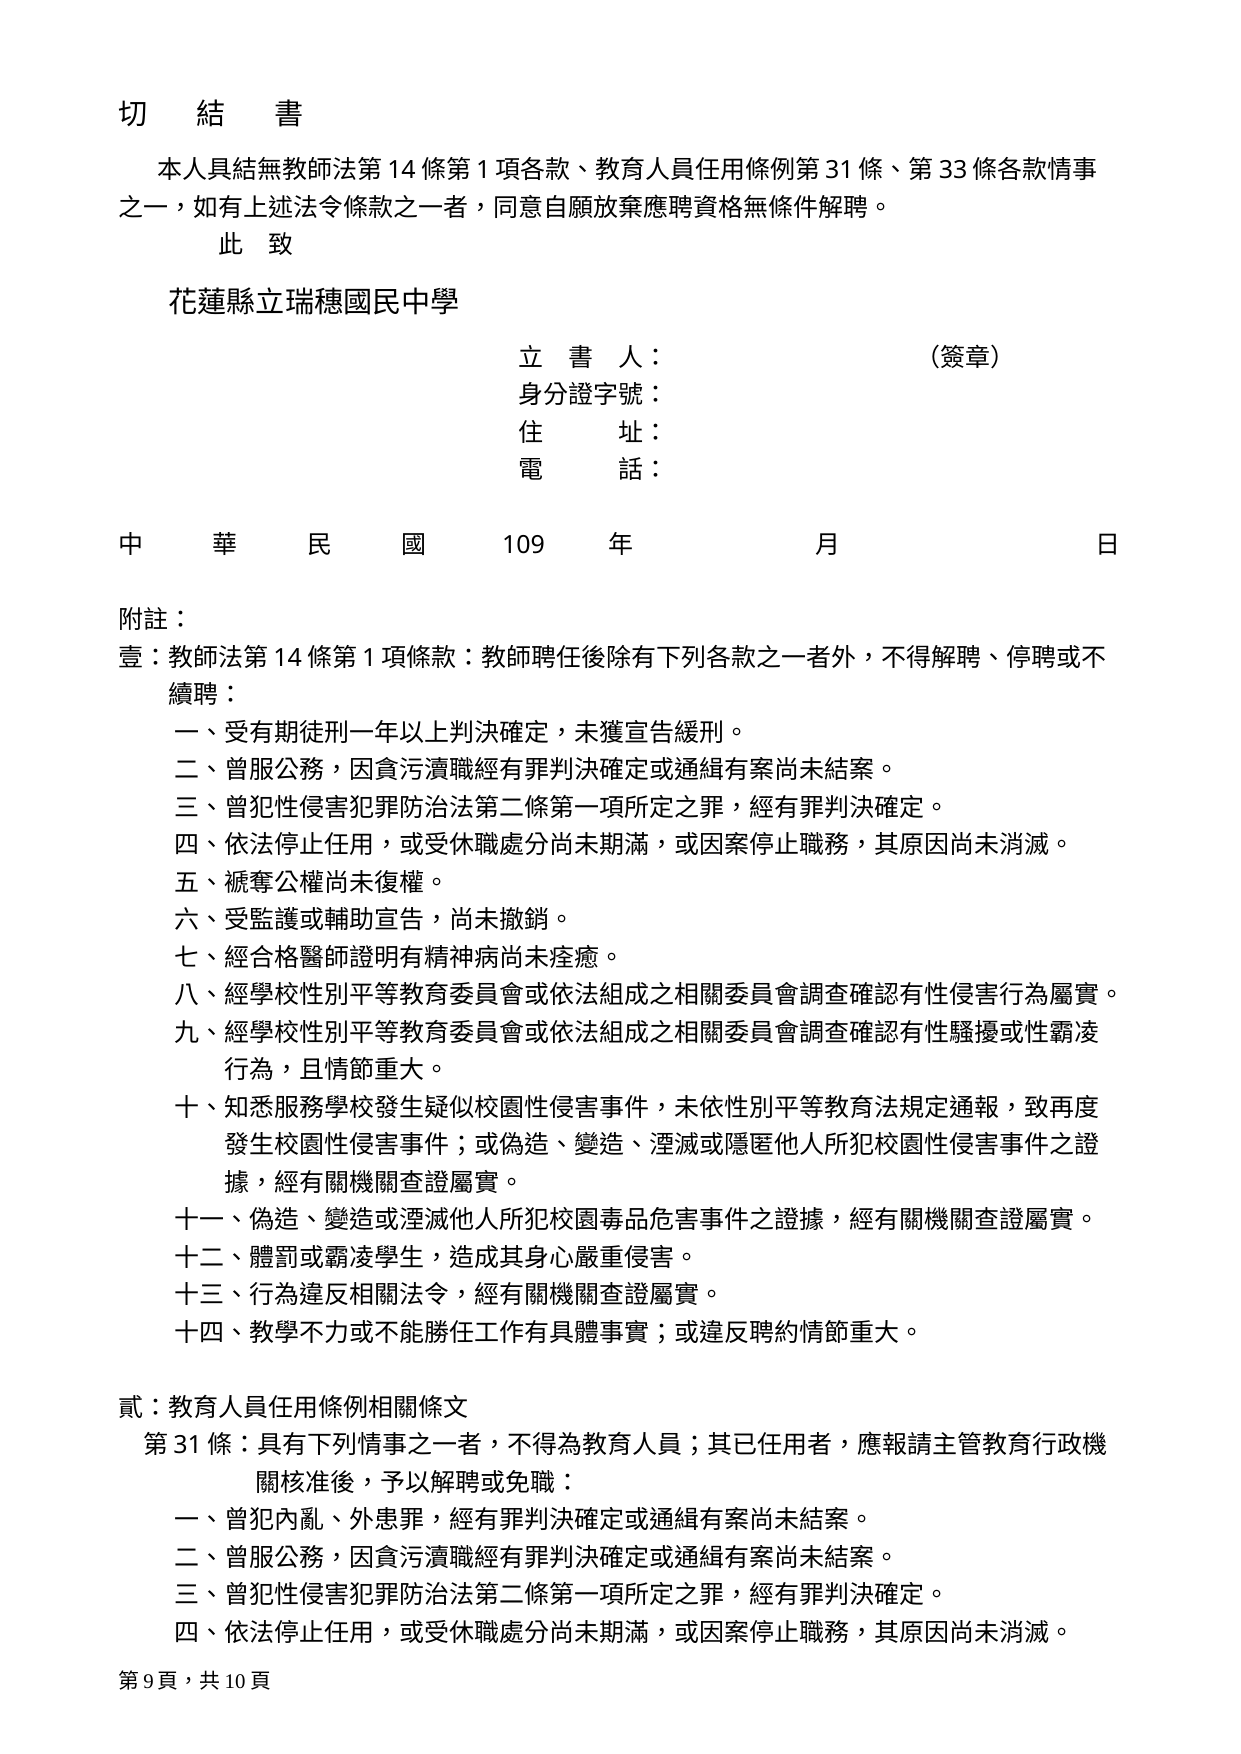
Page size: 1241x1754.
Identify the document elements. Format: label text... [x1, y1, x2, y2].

text 三、曾犯性侵害犯罪防治法第二條第一項所定之罪，經有罪判決確定。 [174, 787, 1122, 824]
text 三、曾犯性侵害犯罪防治法第二條第一項所定之罪，經有罪判決確定。 [174, 1574, 1122, 1612]
text 壹：教師法第14條第1項條款：教師聘任後除有下列各款之一者外，不得解聘、停聘或不續聘： [118, 637, 1122, 712]
text 四、依法停止任用，或受休職處分尚未期滿，或因案停止職務，其原因尚未消滅。 [174, 824, 1122, 862]
text 十四、教學不力或不能勝任工作有具體事實；或違反聘約情節重大。 [174, 1312, 1122, 1349]
text 一、曾犯內亂、外患罪，經有罪判決確定或通緝有案尚未結案。 [174, 1499, 1122, 1537]
text 花蓮縣立瑞穗國民中學 [118, 262, 1122, 337]
text 中 華 民 國 109 年 月 日 [118, 524, 1122, 562]
text 本人具結無教師法第14條第1項各款、教育人員任用條例第31條、第33條各款情事之一，如有上述法令條款之一者，同意自願放棄應聘資格無條件解聘。 [118, 149, 1122, 224]
text 電 話： [118, 449, 1122, 487]
text 六、受監護或輔助宣告，尚未撤銷。 [174, 899, 1122, 937]
text 一、受有期徒刑一年以上判決確定，未獲宣告緩刑。 [174, 712, 1122, 749]
text 第31條：具有下列情事之一者，不得為教育人員；其已任用者，應報請主管教育行政機關核准後，予以解聘或免職： [143, 1424, 1122, 1499]
text 十三、行為違反相關法令，經有關機關查證屬實。 [174, 1274, 1122, 1312]
text 切 結 書 [118, 74, 1122, 149]
text 立 書 人： （簽章） [118, 337, 1122, 374]
text 二、曾服公務，因貪污瀆職經有罪判決確定或通緝有案尚未結案。 [174, 1537, 1122, 1574]
text 九、經學校性別平等教育委員會或依法組成之相關委員會調查確認有性騷擾或性霸凌行為，且情節重大。 [174, 1012, 1122, 1087]
text 十二、體罰或霸凌學生，造成其身心嚴重侵害。 [174, 1237, 1122, 1274]
text 八、經學校性別平等教育委員會或依法組成之相關委員會調查確認有性侵害行為屬實。 [174, 974, 1122, 1012]
text 二、曾服公務，因貪污瀆職經有罪判決確定或通緝有案尚未結案。 [174, 749, 1122, 787]
text 十一、偽造、變造或湮滅他人所犯校園毒品危害事件之證據，經有關機關查證屬實。 [174, 1199, 1122, 1237]
text 貳：教育人員任用條例相關條文 [118, 1387, 1122, 1424]
text 十、知悉服務學校發生疑似校園性侵害事件，未依性別平等教育法規定通報，致再度發生校園性侵害事件；或偽造、變造、湮滅或隱匿他人所犯校園性侵害事件之證據，經有關機關查證屬實。 [174, 1087, 1122, 1199]
text 住 址： [118, 412, 1122, 449]
text 此 致 [118, 224, 1122, 262]
text 身分證字號： [118, 374, 1122, 412]
text 五、褫奪公權尚未復權。 [174, 862, 1122, 899]
text 四、依法停止任用，或受休職處分尚未期滿，或因案停止職務，其原因尚未消滅。 [174, 1612, 1122, 1649]
text 附註： [118, 599, 1122, 637]
text 七、經合格醫師證明有精神病尚未痊癒。 [174, 937, 1122, 974]
